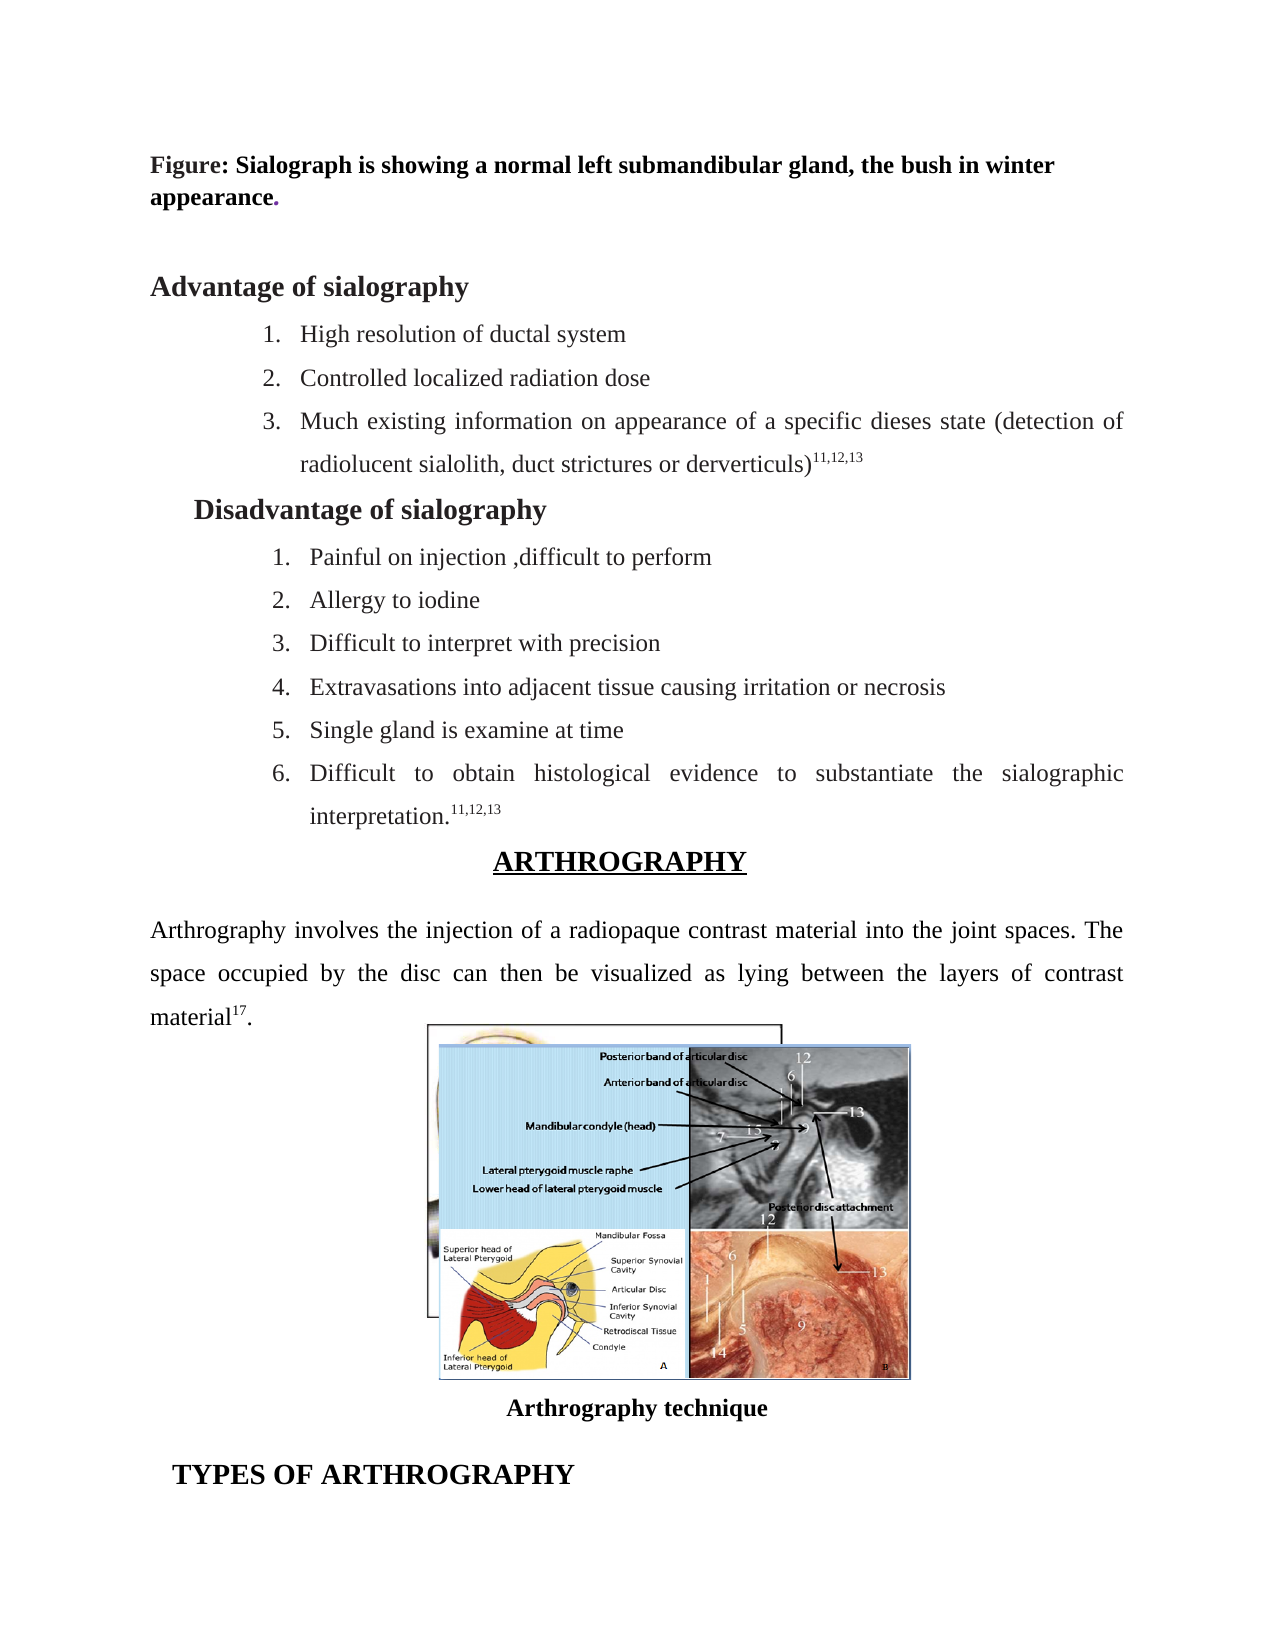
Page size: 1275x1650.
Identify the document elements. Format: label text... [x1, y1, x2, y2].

list Much existing information on appearance of a specific dieses state (detection of radiolucent sialolith, duct strictures or derverticuls)11,12,13 [262, 406, 1125, 478]
text Arthrography involves the injection of a radiopaque contrast material into the joint spaces. The space occupied by the disc can then be visualized as lying between the layers of contrast material17. [150, 915, 1125, 1030]
list Allergy to iodine [272, 585, 1125, 614]
list High resolution of ductal system [262, 319, 1125, 348]
list Controlled localized radiation dose [262, 363, 1125, 391]
list Single gland is examine at time [272, 715, 1125, 743]
text Figure: Sialograph is showing a normal left submandibular gland, the bush in winter appearance. [150, 150, 1125, 213]
text Advantage of sialography [150, 269, 1125, 303]
list Difficult to interpret with precision [272, 628, 1125, 657]
text Disadvantage of sialography [150, 492, 1125, 526]
text TYPES OF ARTHROGRAPHY [150, 1457, 1125, 1491]
list Arthrography technique [225, 1393, 1125, 1422]
picture [438, 1044, 912, 1380]
list Difficult to obtain histological evidence to substantiate the sialographic interpretation.11,12,13 [272, 758, 1125, 830]
list Extravasations into adjacent tissue causing irritation or necrosis [272, 672, 1125, 700]
list Painful on injection ,difficult to perform [272, 542, 1125, 571]
text ARTHROGRAPHY [150, 844, 1125, 878]
